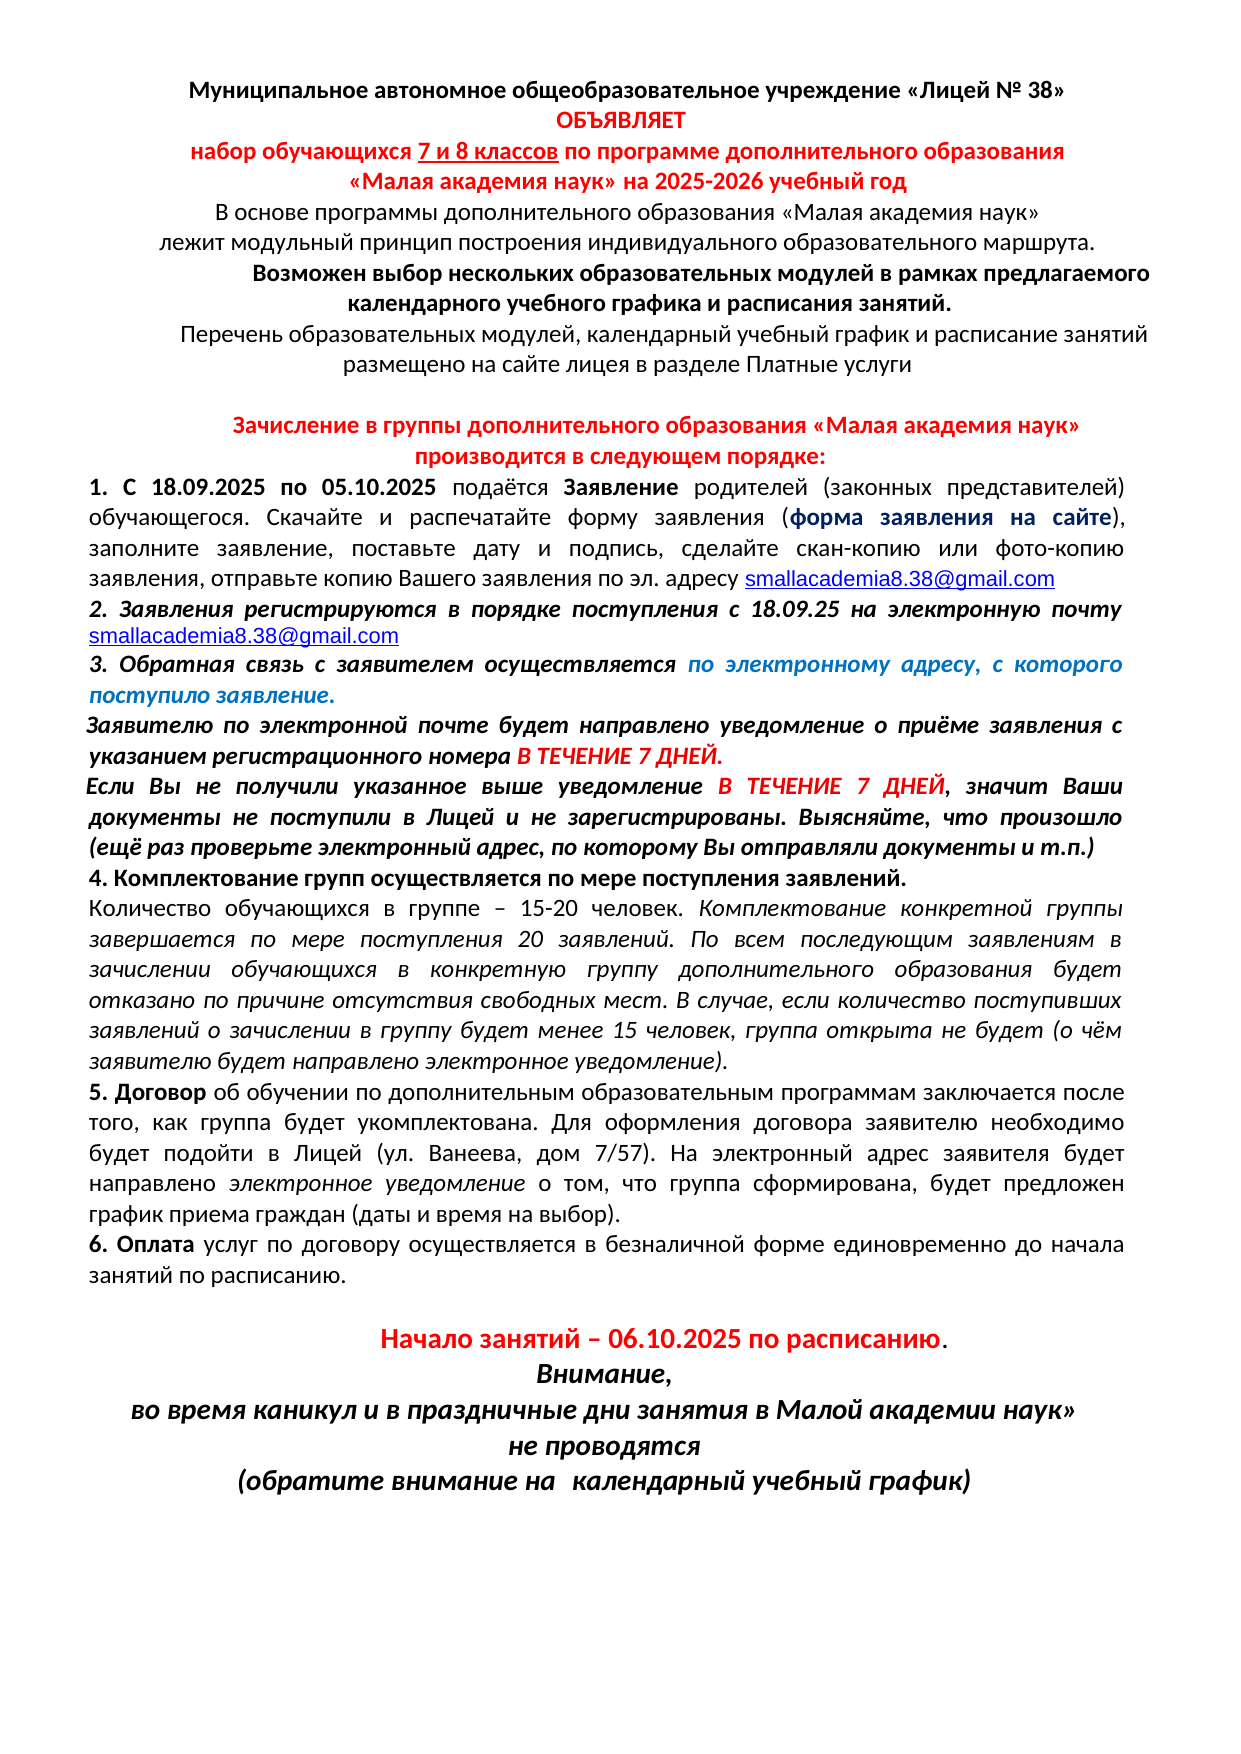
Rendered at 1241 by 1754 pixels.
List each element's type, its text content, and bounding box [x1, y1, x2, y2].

text 6. Оплата услуг по договору осуществляется в безналичной форме единовременно до начала занятий по расписанию. [89, 1228, 1126, 1289]
text Зачисление в группы дополнительного образования «Малая академия наук» производится в следующем порядке: [89, 409, 1152, 471]
text Перечень образовательных модулей, календарный учебный график и расписание занятий размещено на сайте лицея в разделе Платные услуги [89, 318, 1167, 379]
text В основе программы дополнительного образования «Малая академия наук» [89, 196, 1167, 226]
text 2. Заявления регистрируются в порядке поступления с 18.09.25 на электронную почту smallacademia8.38@gmail.com [89, 593, 1126, 648]
text набор обучающихся 7 и 8 классов по программе дополнительного образования [89, 135, 1167, 165]
text во время каникул и в праздничные дни занятия в Малой академии наук» [86, 1391, 1126, 1427]
text Возможен выбор нескольких образовательных модулей в рамках предлагаемого календарного учебного графика и расписания занятий. [89, 257, 1211, 318]
text 5. Договор об обучении по дополнительным образовательным программам заключается после того, как группа будет укомплектована. Для оформления договора заявителю необходимо будет подойти в Лицей (ул. Ванеева, дом 7/57). На электронный адрес заявителя будет направлено электронное уведомление о том, что группа сформирована, будет предложен график приема граждан (даты и время на выбор). [89, 1076, 1126, 1228]
text (обратите внимание на календарный учебный график) [86, 1462, 1126, 1498]
text ОБЪЯВЛЯЕТ [0, 104, 1167, 135]
text Заявителю по электронной почте будет направлено уведомление о приёме заявления с указанием регистрационного номера В ТЕЧЕНИЕ 7 ДНЕЙ. [86, 709, 1126, 771]
text лежит модульный принцип построения индивидуального образовательного маршрута. [89, 226, 1167, 257]
text «Малая академия наук» на 2025-2026 учебный год [89, 165, 1167, 196]
text 3. Обратная связь с заявителем осуществляется по электронному адресу, с которого поступило заявление. [89, 648, 1126, 709]
text Количество обучающихся в группе – 15-20 человек. Комплектование конкретной группы завершается по мере поступления 20 заявлений. По всем последующим заявлениям в зачислении обучающихся в конкретную группу дополнительного образования будет отказано по причине отсутствия свободных мест. В случае, если количество поступивших заявлений о зачислении в группу будет менее 15 человек, группа открыта не будет (о чём заявителю будет направлено электронное уведомление). [89, 893, 1126, 1076]
text Если Вы не получили указанное выше уведомление В ТЕЧЕНИЕ 7 ДНЕЙ, значит Ваши документы не поступили в Лицей и не зарегистрированы. Выясняйте, что произошло (ещё раз проверьте электронный адрес, по которому Вы отправляли документы и т.п.) [86, 771, 1126, 862]
text 1. С 18.09.2025 по 05.10.2025 подаётся Заявление родителей (законных представителей) обучающегося. Скачайте и распечатайте форму заявления (форма заявления на сайте), заполните заявление, поставьте дату и подпись, сделайте скан-копию или фото-копию заявления, отправьте копию Вашего заявления по эл. адресу smallacademia8.38@gmail.com [89, 471, 1126, 593]
text Внимание, [86, 1356, 1126, 1391]
text 4. Комплектование групп осуществляется по мере поступления заявлений. [89, 862, 1126, 893]
text Муниципальное автономное общеобразовательное учреждение «Лицей № 38» [89, 74, 1167, 104]
text не проводятся [86, 1427, 1126, 1462]
text Начало занятий – 06.10.2025 по расписанию. [89, 1320, 1167, 1356]
